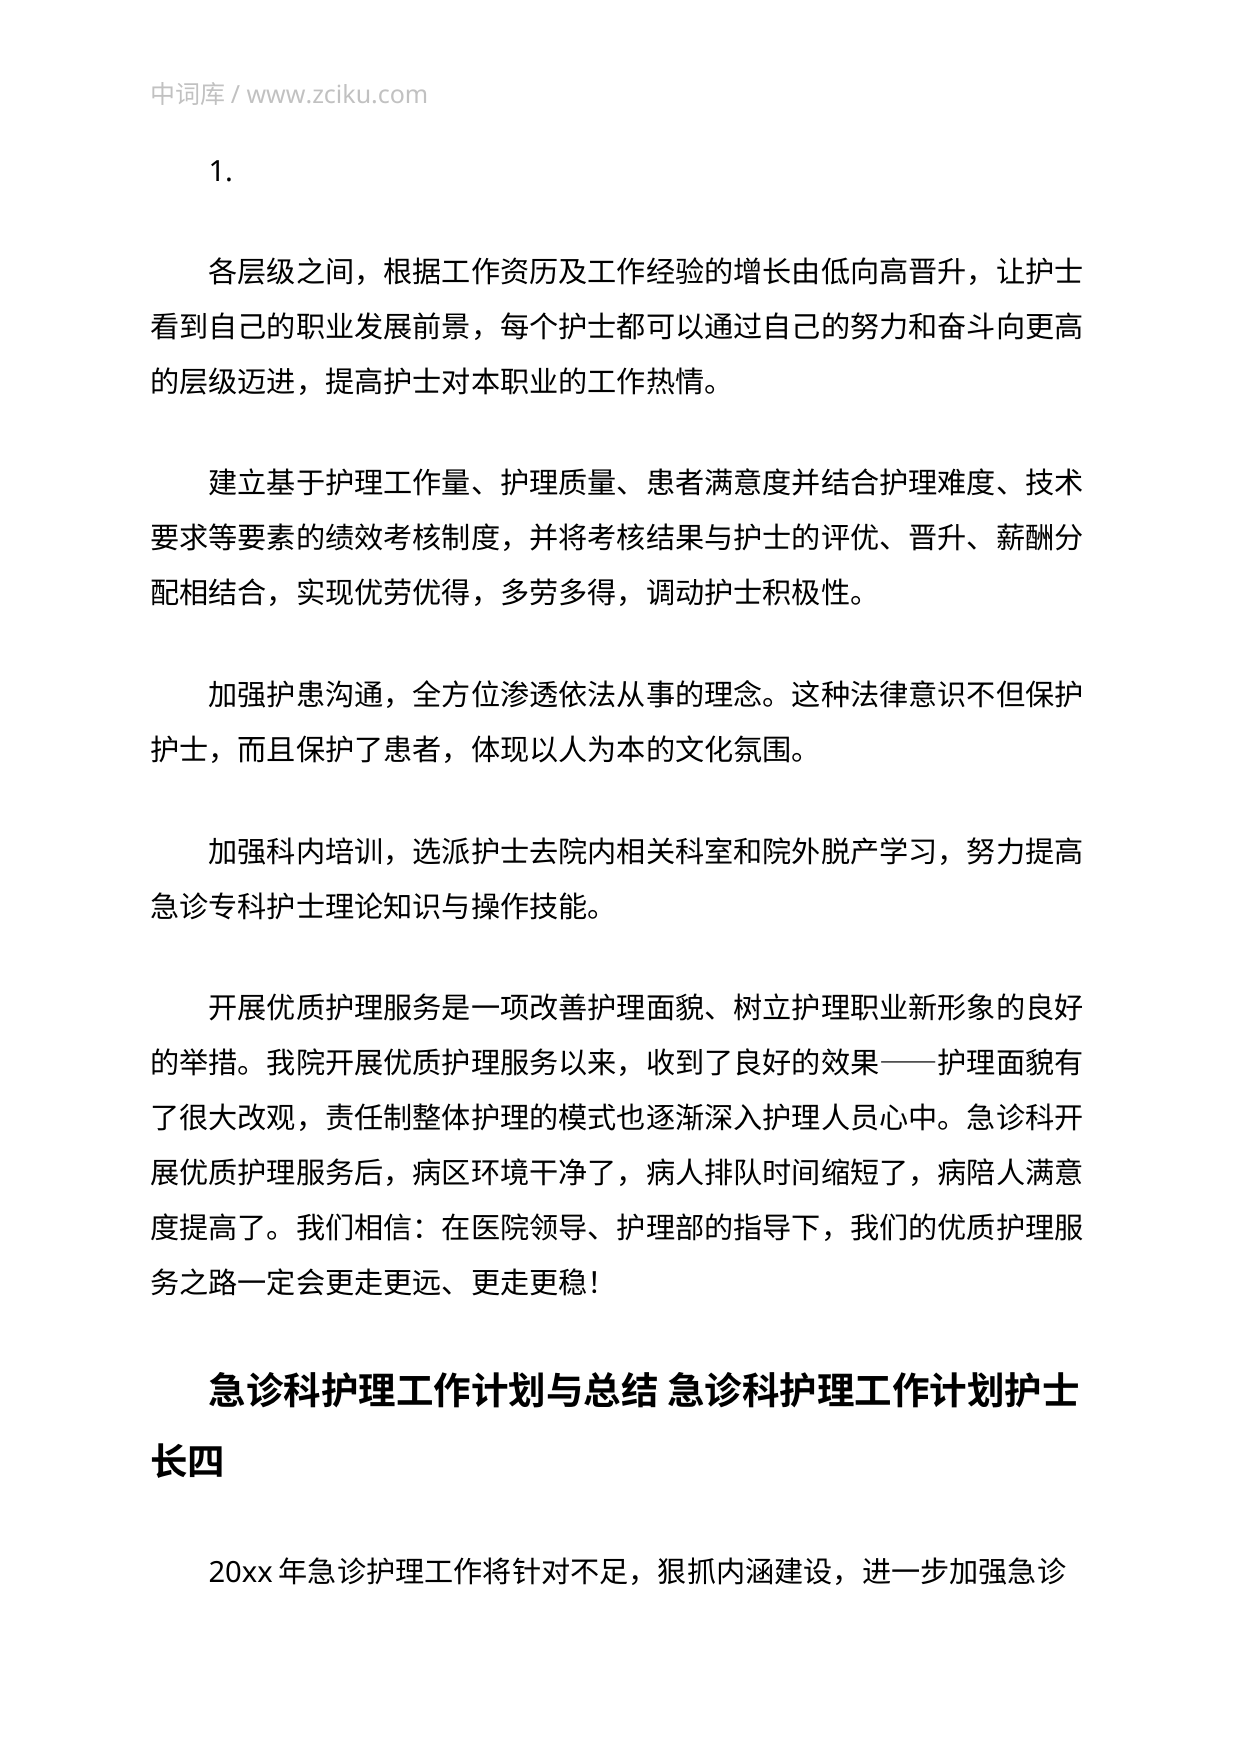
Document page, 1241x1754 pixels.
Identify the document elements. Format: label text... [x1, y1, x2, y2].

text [150, 1549, 1090, 1591]
text 急诊科护理工作计划与总结 急诊科护理工作计划护士长四 [150, 1361, 1090, 1486]
text 开展优质护理服务是一项改善护理面貌、树立护理职业新形象的良好的举措。我院开展优质护理服务以来，收到了良好的效果——护理面貌有了很大改观，责任制整体护理的模式也逐渐深入护理人员心中。急诊科开展优质护理服务后，病区环境干净了，病人排队时间缩短了，病陪人满意度提高了。我们相信：在医院领导、护理部的指导下，我们的优质护理服务之路一定会更走更远、更走更稳！ [150, 985, 1090, 1302]
text 加强护患沟通，全方位渗透依法从事的理念。这种法律意识不但保护护士，而且保护了患者，体现以人为本的文化氛围。 [150, 672, 1090, 769]
text 建立基于护理工作量、护理质量、患者满意度并结合护理难度、技术要求等要素的绩效考核制度，并将考核结果与护士的评优、晋升、薪酬分配相结合，实现优劳优得，多劳多得，调动护士积极性。 [150, 460, 1090, 612]
text 1. [150, 150, 1090, 190]
text 加强科内培训，选派护士去院内相关科室和院外脱产学习，努力提高急诊专科护士理论知识与操作技能。 [150, 828, 1090, 925]
text 各层级之间，根据工作资历及工作经验的增长由低向高晋升，让护士看到自己的职业发展前景，每个护士都可以通过自己的努力和奋斗向更高的层级迈进，提高护士对本职业的工作热情。 [150, 248, 1090, 401]
